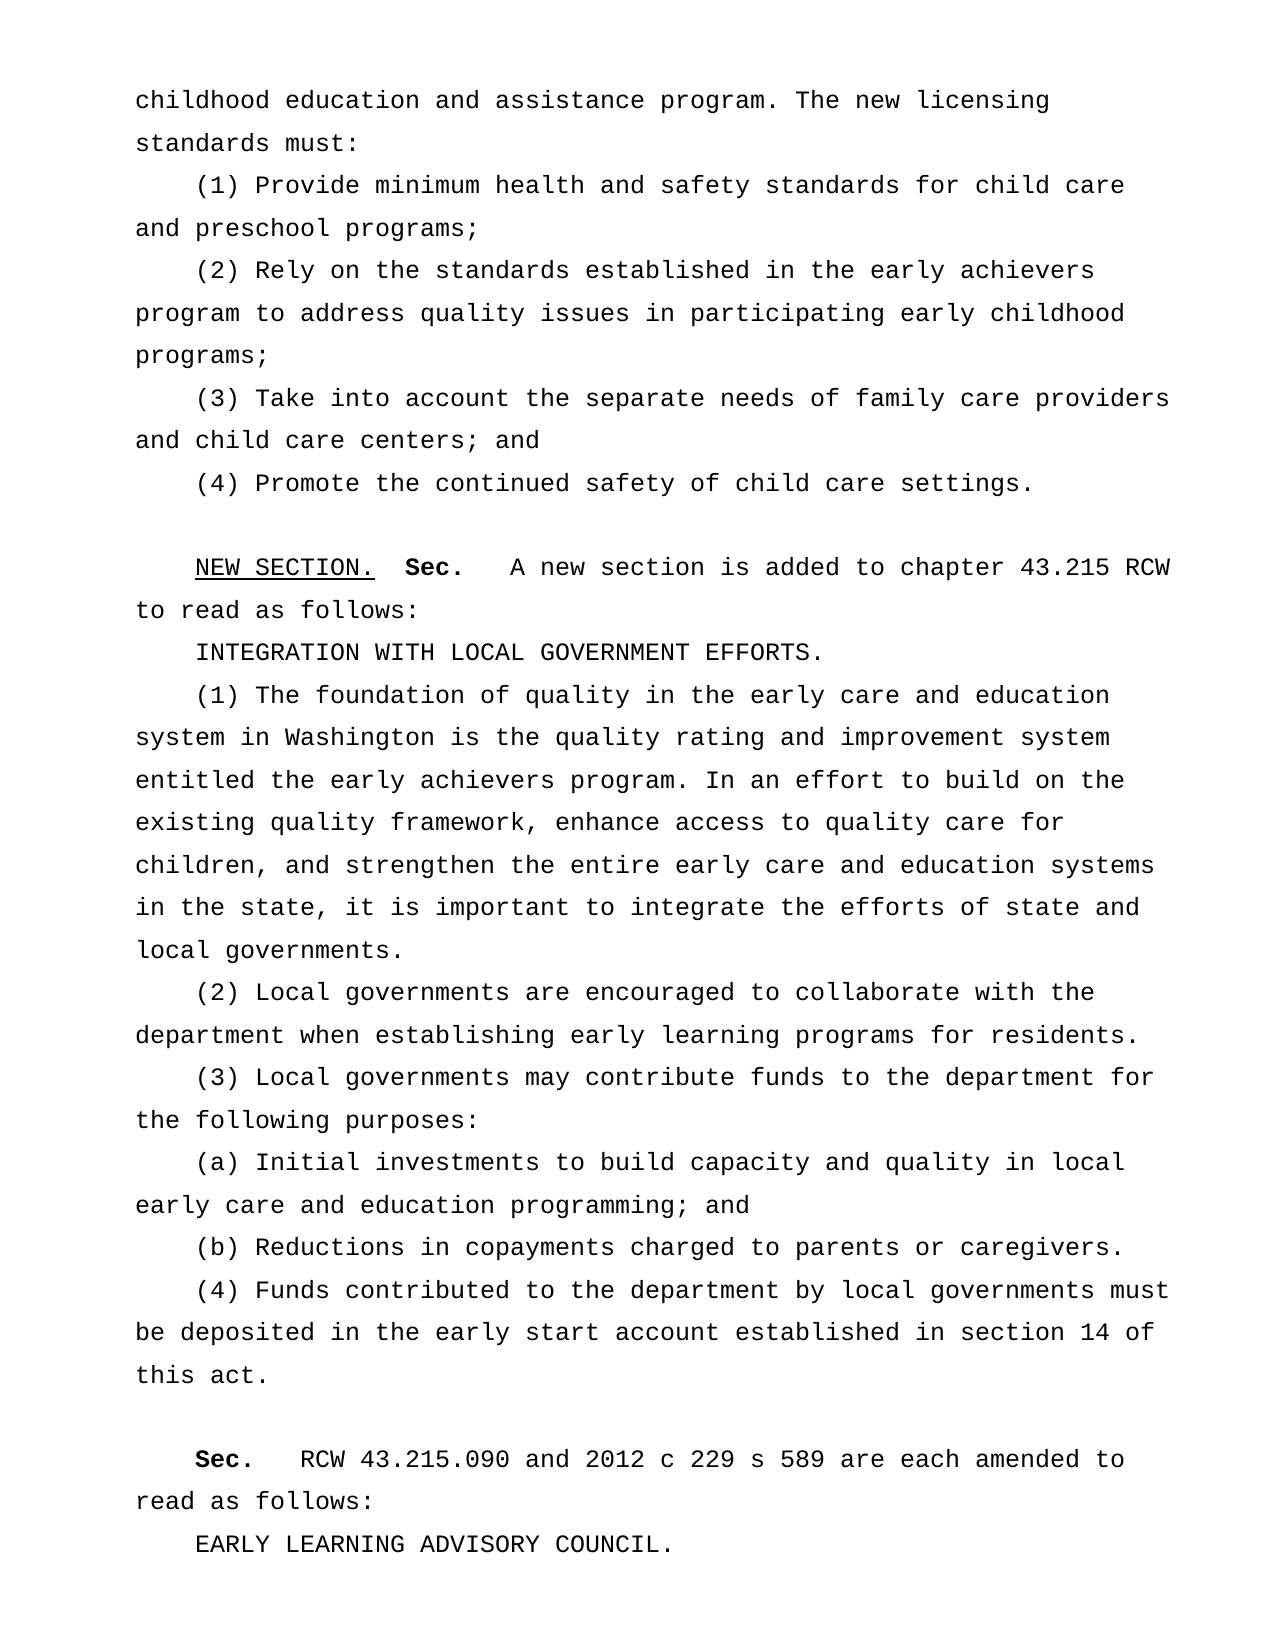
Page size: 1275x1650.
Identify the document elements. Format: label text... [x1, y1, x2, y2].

text Sec. RCW 43.215.090 and 2012 c 229 s 589 are each amended to read as follows: [135, 1433, 1170, 1518]
text NEW SECTION. Sec. A new section is added to chapter 43.215 RCW to read as follows: [135, 542, 1170, 627]
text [135, 75, 1170, 160]
text (2) Rely on the standards established in the early achievers program to address quality issues in participating early childhood programs; [135, 245, 1170, 372]
text (4) Promote the continued safety of child care settings. [135, 457, 1170, 500]
text (1) The foundation of quality in the early care and education system in Washington is the quality rating and improvement system entitled the early achievers program. In an effort to build on the existing quality framework, enhance access to quality care for children, and strengthen the entire early care and education systems in the state, it is important to integrate the efforts of state and local governments. [135, 669, 1170, 967]
text (2) Local governments are encouraged to collaborate with the department when establishing early learning programs for residents. [135, 967, 1170, 1052]
text (b) Reductions in copayments charged to parents or caregivers. [135, 1222, 1170, 1264]
text (a) Initial investments to build capacity and quality in local early care and education programming; and [135, 1137, 1170, 1222]
text (1) Provide minimum health and safety standards for child care and preschool programs; [135, 160, 1170, 245]
text INTEGRATION WITH LOCAL GOVERNMENT EFFORTS. [135, 627, 1170, 669]
text (3) Local governments may contribute funds to the department for the following purposes: [135, 1052, 1170, 1137]
text EARLY LEARNING ADVISORY COUNCIL. [135, 1518, 1170, 1561]
text (3) Take into account the separate needs of family care providers and child care centers; and [135, 372, 1170, 457]
text (4) Funds contributed to the department by local governments must be deposited in the early start account established in section 14 of this act. [135, 1264, 1170, 1392]
